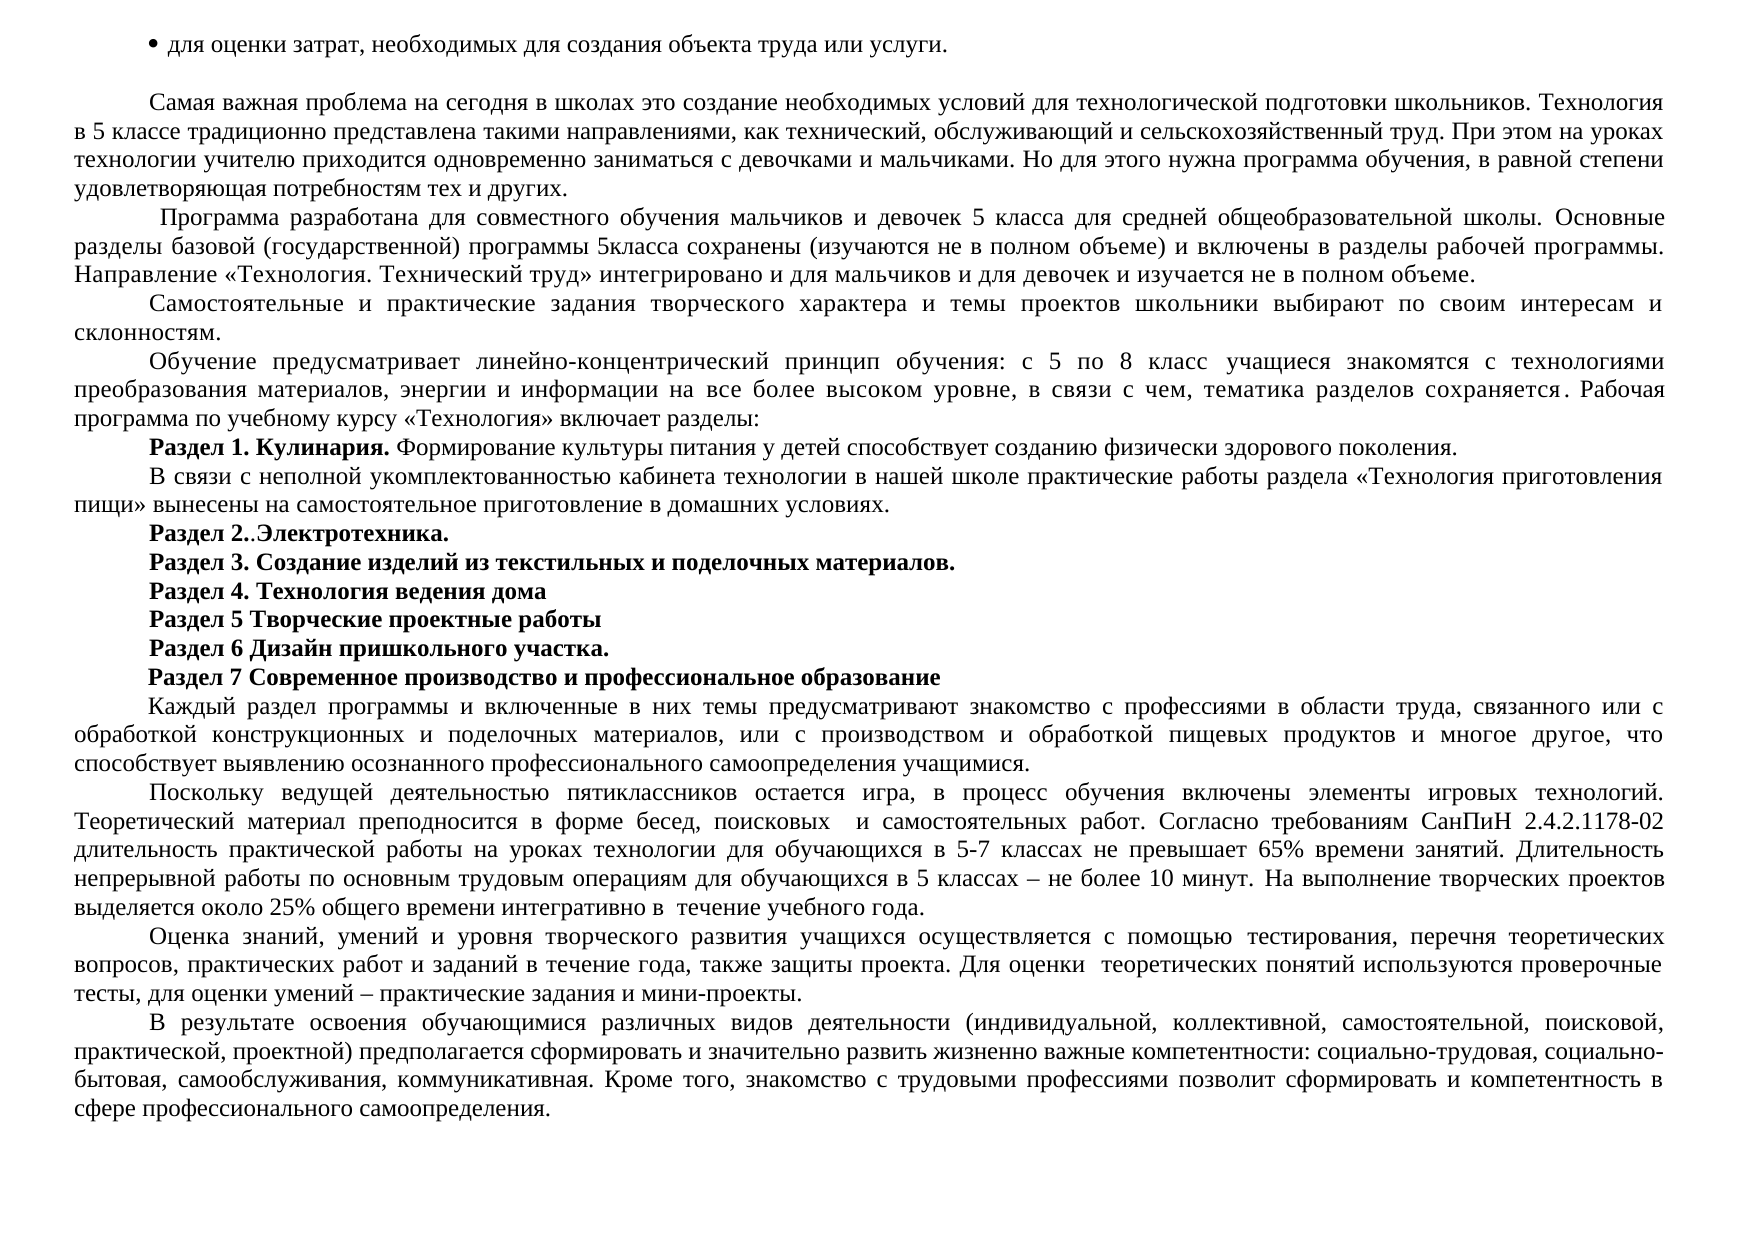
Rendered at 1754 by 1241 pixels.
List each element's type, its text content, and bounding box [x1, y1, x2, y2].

text Поскольку ведущей деятельностью пятиклассников остается игра, в процесс обучения включены элементы игровых технологий. Теоретический материал преподносится в форме бесед, поисковых и самостоятельных работ. Согласно требованиям СанПиН 2.4.2.1178-02 длительность практической работы на уроках технологии для обучающихся в 5-7 классах не превышает 65% времени занятий. Длительность непрерывной работы по основным трудовым операциям для обучающихся в 5 классах – не более 10 минут. На выполнение творческих проектов выделяется около 25% общего времени интегративно в течение учебного года. [74, 777, 1665, 921]
text Раздел 6 Дизайн пришкольного участка. [74, 633, 1665, 662]
text Каждый раздел программы и включенные в них темы предусматривают знакомство с профессиями в области труда, связанного или с обработкой конструкционных и поделочных материалов, или с производством и обработкой пищевых продуктов и многое другое, что способствует выявлению осознанного профессионального самоопределения учащимися. [74, 691, 1665, 777]
text Раздел 5 Творческие проектные работы [74, 604, 1665, 633]
text Раздел 7 Современное производство и профессиональное образование [74, 662, 1665, 691]
text Обучение предусматривает линейно-концентрический принцип обучения: с 5 по 8 класс учащиеся знакомятся с технологиями преобразования материалов, энергии и информации на все более высоком уровне, в связи с чем, тематика разделов сохраняется. Рабочая программа по учебному курсу «Технология» включает разделы: [74, 346, 1665, 432]
list для оценки затрат, необходимых для создания объекта труда или услуги. [74, 29, 1665, 58]
text Программа разработана для совместного обучения мальчиков и девочек 5 класса для средней общеобразовательной школы. Основные разделы базовой (государственной) программы 5класса сохранены (изучаются не в полном объеме) и включены в разделы рабочей программы. Направление «Технология. Технический труд» интегрировано и для мальчиков и для девочек и изучается не в полном объеме. [74, 202, 1665, 288]
text Раздел 1. Кулинария. Формирование культуры питания у детей способствует созданию физически здорового поколения. [74, 432, 1665, 461]
text Самостоятельные и практические задания творческого характера и темы проектов школьники выбирают по своим интересам и склонностям. [74, 288, 1665, 346]
text В связи с неполной укомплектованностью кабинета технологии в нашей школе практические работы раздела «Технология приготовления пищи» вынесены на самостоятельное приготовление в домашних условиях. [74, 461, 1665, 518]
text Самая важная проблема на сегодня в школах это создание необходимых условий для технологической подготовки школьников. Технология в 5 классе традиционно представлена такими направлениями, как технический, обслуживающий и сельскохозяйственный труд. При этом на уроках технологии учителю приходится одновременно заниматься с девочками и мальчиками. Но для этого нужна программа обучения, в равной степени удовлетворяющая потребностям тех и других. [74, 87, 1665, 202]
text Раздел 2..Электротехника. [74, 518, 1665, 547]
text Раздел 4. Технология ведения дома [74, 576, 1665, 604]
text В результате освоения обучающимися различных видов деятельности (индивидуальной, коллективной, самостоятельной, поисковой, практической, проектной) предполагается сформировать и значительно развить жизненно важные компетентности: социально-трудовая, социально-бытовая, самообслуживания, коммуникативная. Кроме того, знакомство с трудовыми профессиями позволит сформировать и компетентность в сфере профессионального самоопределения. [74, 1007, 1665, 1122]
text Оценка знаний, умений и уровня творческого развития учащихся осуществляется с помощью тестирования, перечня теоретических вопросов, практических работ и заданий в течение года, также защиты проекта. Для оценки теоретических понятий используются проверочные тесты, для оценки умений – практические задания и мини-проекты. [74, 921, 1665, 1007]
text Раздел 3. Создание изделий из текстильных и поделочных материалов. [74, 547, 1665, 576]
